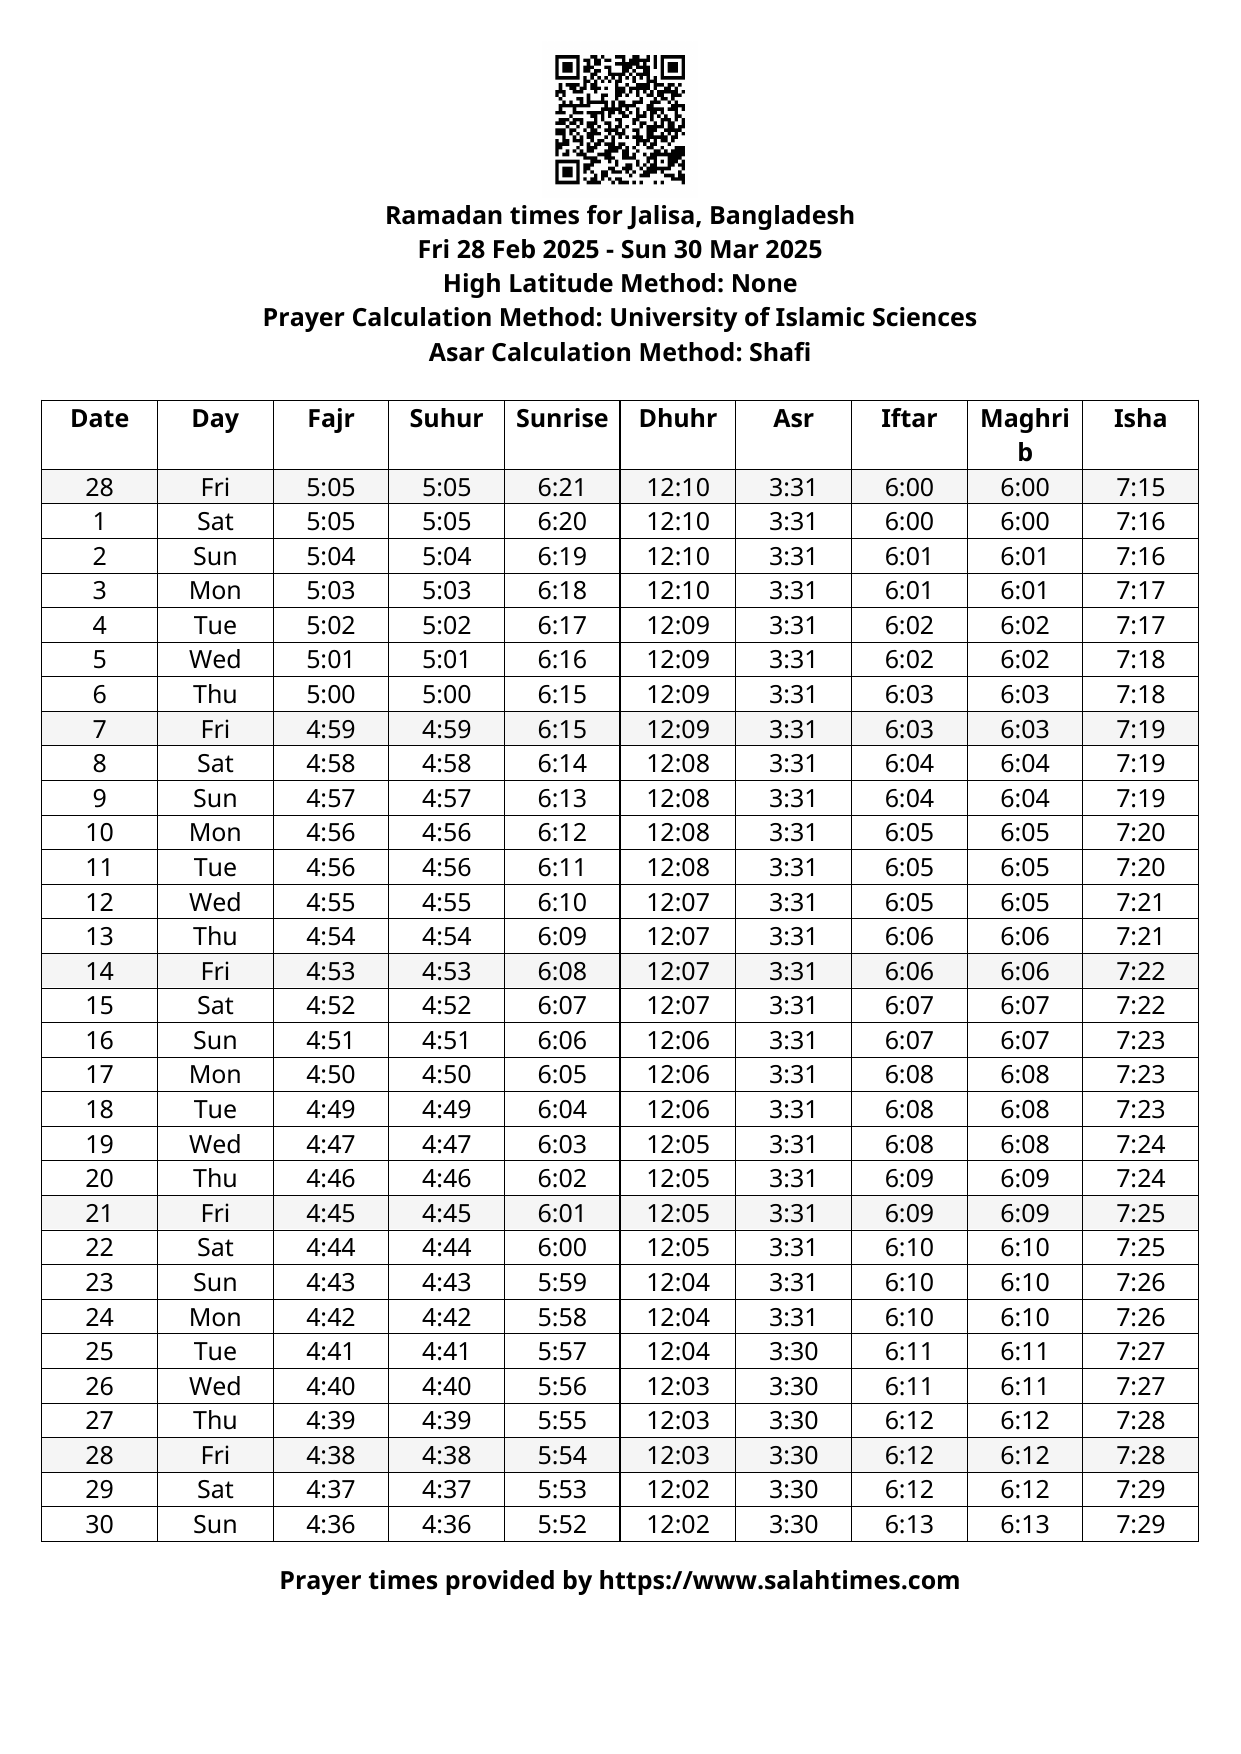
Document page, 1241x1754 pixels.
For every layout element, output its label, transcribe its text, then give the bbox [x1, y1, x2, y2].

table_cell 6:03 [852, 677, 967, 711]
table_cell 25 [42, 1334, 157, 1368]
text Fri 28 Feb 2025 - Sun 30 Mar 2025 [42, 232, 1198, 266]
table_cell 6:09 [505, 919, 619, 953]
table_cell 12:09 [621, 677, 735, 711]
table_cell 23 [42, 1265, 157, 1299]
table_cell 4:49 [389, 1092, 504, 1126]
table_cell Mon [158, 574, 273, 607]
table_cell Wed [158, 1369, 273, 1402]
table_cell 6:00 [968, 470, 1082, 503]
table_cell 6:03 [505, 1127, 619, 1160]
table_cell 9 [42, 781, 157, 814]
table_cell 12:03 [621, 1404, 735, 1437]
table_cell 6:11 [852, 1369, 967, 1402]
table_cell 12:05 [621, 1127, 735, 1160]
table_cell 6:09 [968, 1161, 1082, 1195]
table_cell 7:18 [1083, 643, 1198, 676]
table_cell 7:28 [1083, 1404, 1198, 1437]
table_cell 5 [42, 643, 157, 676]
table_cell 11 [42, 850, 157, 884]
table_cell 3:30 [736, 1438, 851, 1472]
table_cell Sun [158, 781, 273, 814]
table_cell 6:10 [968, 1265, 1082, 1299]
table_cell 27 [42, 1404, 157, 1437]
table_cell 3:31 [736, 746, 851, 780]
table_cell 3:31 [736, 677, 851, 711]
table_cell 6:05 [968, 850, 1082, 884]
table_cell 3:31 [736, 1196, 851, 1229]
table_cell 7:29 [1083, 1473, 1198, 1506]
picture [542, 41, 699, 198]
table_cell 5:03 [389, 574, 504, 607]
table_cell 12:07 [621, 989, 735, 1022]
table_cell 6:04 [968, 781, 1082, 814]
table_cell 6:08 [852, 1092, 967, 1126]
table_cell 4:36 [274, 1507, 388, 1541]
table_cell 6:02 [968, 608, 1082, 642]
table_cell 6:03 [852, 712, 967, 745]
table_cell 12:10 [621, 539, 735, 572]
table_cell 5:56 [505, 1369, 619, 1402]
table_cell 3:31 [736, 539, 851, 572]
table_cell 4:43 [389, 1265, 504, 1299]
table_cell 12:05 [621, 1196, 735, 1229]
text Asar Calculation Method: Shafi [42, 334, 1198, 368]
table_cell 4:43 [274, 1265, 388, 1299]
table_cell 6:01 [852, 574, 967, 607]
table_cell 7:20 [1083, 850, 1198, 884]
table_cell 7:26 [1083, 1300, 1198, 1333]
table_cell 7:28 [1083, 1438, 1198, 1472]
table_cell 4:54 [274, 919, 388, 953]
table_cell 7:17 [1083, 608, 1198, 642]
table_cell 3:31 [736, 1265, 851, 1299]
table_cell 3:30 [736, 1473, 851, 1506]
table_cell 4:54 [389, 919, 504, 953]
table_cell 6:08 [852, 1058, 967, 1091]
table_cell 5:54 [505, 1438, 619, 1472]
table_cell 12:10 [621, 574, 735, 607]
table_cell 4:45 [274, 1196, 388, 1229]
table_cell 4:49 [274, 1092, 388, 1126]
table_header Suhur [389, 401, 504, 469]
table_cell 6:04 [505, 1092, 619, 1126]
table_cell 4:44 [389, 1231, 504, 1264]
table_cell 7:16 [1083, 504, 1198, 538]
table_cell 3:31 [736, 470, 851, 503]
table_cell 3:31 [736, 816, 851, 849]
table_cell 6:00 [505, 1231, 619, 1264]
table_cell 6:06 [852, 919, 967, 953]
table_cell 7:19 [1083, 712, 1198, 745]
table_cell Sat [158, 989, 273, 1022]
table_cell 4:56 [274, 816, 388, 849]
table_cell 6:08 [505, 954, 619, 987]
table_cell 7 [42, 712, 157, 745]
table_cell 6:13 [852, 1507, 967, 1541]
table_cell 7:23 [1083, 1023, 1198, 1057]
table_cell 4:57 [389, 781, 504, 814]
table_cell 6:02 [505, 1161, 619, 1195]
table_cell 3:31 [736, 608, 851, 642]
table_cell 6:05 [852, 816, 967, 849]
table_cell 3:31 [736, 1092, 851, 1126]
table_cell 6:07 [852, 989, 967, 1022]
table_cell 7:18 [1083, 677, 1198, 711]
table_cell 12:08 [621, 850, 735, 884]
table_cell 7:27 [1083, 1369, 1198, 1402]
table_cell 4:51 [274, 1023, 388, 1057]
table_cell 6:01 [505, 1196, 619, 1229]
table_cell 7:15 [1083, 470, 1198, 503]
table_cell Tue [158, 1334, 273, 1368]
table_header Dhuhr [621, 401, 735, 469]
text Prayer Calculation Method: University of Islamic Sciences [42, 300, 1198, 334]
table_cell 4:52 [274, 989, 388, 1022]
table_cell 6:10 [968, 1300, 1082, 1333]
table_cell 6:18 [505, 574, 619, 607]
table_cell 6:12 [852, 1473, 967, 1506]
table_cell 20 [42, 1161, 157, 1195]
table_cell 6:20 [505, 504, 619, 538]
table_cell 4:51 [389, 1023, 504, 1057]
table_cell 6:01 [968, 574, 1082, 607]
table_cell 17 [42, 1058, 157, 1091]
table_header Fajr [274, 401, 388, 469]
table_cell 5:55 [505, 1404, 619, 1437]
table_cell 16 [42, 1023, 157, 1057]
table_cell Fri [158, 954, 273, 987]
table_cell 5:53 [505, 1473, 619, 1506]
table_cell 4:44 [274, 1231, 388, 1264]
table_cell 5:03 [274, 574, 388, 607]
table_cell 5:05 [274, 504, 388, 538]
table_cell 4:56 [274, 850, 388, 884]
table_cell 4:57 [274, 781, 388, 814]
table_cell 6:21 [505, 470, 619, 503]
table_cell 3:31 [736, 1127, 851, 1160]
table_cell 4:45 [389, 1196, 504, 1229]
table_cell 6:13 [505, 781, 619, 814]
table_cell Sat [158, 746, 273, 780]
table_cell 7:17 [1083, 574, 1198, 607]
table_cell 3:31 [736, 954, 851, 987]
table_cell 5:02 [389, 608, 504, 642]
table_cell 6:05 [968, 885, 1082, 918]
table_cell 4:40 [274, 1369, 388, 1402]
table_header Isha [1083, 401, 1198, 469]
table_cell 7:16 [1083, 539, 1198, 572]
table_cell 28 [42, 470, 157, 503]
table_cell 8 [42, 746, 157, 780]
table_cell 7:25 [1083, 1231, 1198, 1264]
table_cell Thu [158, 1404, 273, 1437]
table_cell 7:27 [1083, 1334, 1198, 1368]
table_cell Wed [158, 1127, 273, 1160]
table_cell 6:08 [852, 1127, 967, 1160]
table_cell 4:53 [274, 954, 388, 987]
table_cell Tue [158, 850, 273, 884]
table_cell 12:10 [621, 504, 735, 538]
table_cell 12:09 [621, 643, 735, 676]
table_header Asr [736, 401, 851, 469]
table_cell 6:10 [852, 1231, 967, 1264]
table_cell 12:07 [621, 954, 735, 987]
table_cell 6 [42, 677, 157, 711]
table_cell 7:24 [1083, 1161, 1198, 1195]
table_cell Mon [158, 1300, 273, 1333]
table_cell 6:17 [505, 608, 619, 642]
table_cell 3:31 [736, 1161, 851, 1195]
text Ramadan times for Jalisa, Bangladesh [42, 198, 1198, 232]
table_cell 4:56 [389, 816, 504, 849]
table_cell 4:55 [389, 885, 504, 918]
table_cell 6:12 [968, 1473, 1082, 1506]
table_cell 5:04 [389, 539, 504, 572]
table_cell 12:06 [621, 1092, 735, 1126]
table_cell 6:09 [852, 1196, 967, 1229]
table_cell 12:02 [621, 1473, 735, 1506]
table_cell 3:31 [736, 574, 851, 607]
table_cell 6:00 [852, 470, 967, 503]
table_cell Sun [158, 539, 273, 572]
table_cell 6:04 [968, 746, 1082, 780]
table_cell 6:10 [505, 885, 619, 918]
table_cell 7:21 [1083, 919, 1198, 953]
table_cell 3:31 [736, 712, 851, 745]
table_cell 6:08 [968, 1058, 1082, 1091]
table_cell 6:03 [968, 677, 1082, 711]
table_cell Mon [158, 1058, 273, 1091]
table_cell 24 [42, 1300, 157, 1333]
table_cell 12:04 [621, 1334, 735, 1368]
table_cell 5:05 [389, 504, 504, 538]
table_cell 6:11 [968, 1334, 1082, 1368]
table_cell 3:31 [736, 919, 851, 953]
table_cell Wed [158, 885, 273, 918]
table_cell 7:23 [1083, 1092, 1198, 1126]
table_cell Tue [158, 608, 273, 642]
table_cell 29 [42, 1473, 157, 1506]
table_cell 5:52 [505, 1507, 619, 1541]
table_cell 7:20 [1083, 816, 1198, 849]
table_cell 12:09 [621, 608, 735, 642]
table_header Iftar [852, 401, 967, 469]
table_cell 5:05 [389, 470, 504, 503]
table_cell 6:02 [852, 643, 967, 676]
table_cell 4:39 [274, 1404, 388, 1437]
table_cell 7:29 [1083, 1507, 1198, 1541]
table_cell 12:06 [621, 1058, 735, 1091]
table_cell 26 [42, 1369, 157, 1402]
table_cell 4:55 [274, 885, 388, 918]
table_header Maghrib [968, 401, 1082, 469]
table_cell 12:04 [621, 1265, 735, 1299]
table_cell Fri [158, 470, 273, 503]
table_cell 4:41 [389, 1334, 504, 1368]
table_cell 12:07 [621, 885, 735, 918]
table_cell 7:19 [1083, 781, 1198, 814]
table_cell 4:46 [274, 1161, 388, 1195]
table_cell Thu [158, 677, 273, 711]
table_cell 3:31 [736, 643, 851, 676]
table_cell 4:40 [389, 1369, 504, 1402]
table_cell Fri [158, 712, 273, 745]
table_cell 6:11 [505, 850, 619, 884]
table_cell 6:02 [968, 643, 1082, 676]
table_cell 6:06 [968, 919, 1082, 953]
table_cell 3:31 [736, 1231, 851, 1264]
table_cell 6:12 [505, 816, 619, 849]
table_cell 7:21 [1083, 885, 1198, 918]
table_header Day [158, 401, 273, 469]
text Prayer times provided by https://www.salahtimes.com [42, 1563, 1198, 1597]
table_cell 12:08 [621, 781, 735, 814]
table_cell 12:06 [621, 1023, 735, 1057]
table_cell 12:08 [621, 816, 735, 849]
table_cell 7:24 [1083, 1127, 1198, 1160]
table_cell Sat [158, 1231, 273, 1264]
table_cell 13 [42, 919, 157, 953]
table_header Date [42, 401, 157, 469]
table_cell 5:57 [505, 1334, 619, 1368]
table_cell 6:12 [852, 1438, 967, 1472]
table_cell 6:19 [505, 539, 619, 572]
table_cell 5:59 [505, 1265, 619, 1299]
table_cell 12:02 [621, 1507, 735, 1541]
table_cell 6:01 [852, 539, 967, 572]
table_cell 6:05 [852, 885, 967, 918]
table_cell 7:22 [1083, 954, 1198, 987]
table_cell 12 [42, 885, 157, 918]
table_cell 12:05 [621, 1161, 735, 1195]
table_cell 10 [42, 816, 157, 849]
table_cell 12:05 [621, 1231, 735, 1264]
table_cell 4:41 [274, 1334, 388, 1368]
table_cell 6:12 [968, 1438, 1082, 1472]
table_cell 3:31 [736, 989, 851, 1022]
table_cell 28 [42, 1438, 157, 1472]
table_cell 4:37 [274, 1473, 388, 1506]
table_cell 5:01 [389, 643, 504, 676]
table_cell 18 [42, 1092, 157, 1126]
table_cell 4:58 [274, 746, 388, 780]
table_cell Fri [158, 1438, 273, 1472]
table_cell 3:31 [736, 885, 851, 918]
table_cell 6:05 [852, 850, 967, 884]
table_cell 4:59 [389, 712, 504, 745]
table_cell 5:00 [389, 677, 504, 711]
table_cell 4:47 [389, 1127, 504, 1160]
table_cell 6:11 [968, 1369, 1082, 1402]
table_cell 6:09 [968, 1196, 1082, 1229]
table_cell 22 [42, 1231, 157, 1264]
table_cell 6:06 [852, 954, 967, 987]
table_cell 5:05 [274, 470, 388, 503]
table_cell 6:15 [505, 677, 619, 711]
table_cell 6:10 [852, 1265, 967, 1299]
table_cell 6:10 [968, 1231, 1082, 1264]
table_cell 4:36 [389, 1507, 504, 1541]
table_cell Tue [158, 1092, 273, 1126]
table_cell 4:38 [389, 1438, 504, 1472]
table_cell Sat [158, 504, 273, 538]
table_cell 5:00 [274, 677, 388, 711]
table_cell 3:30 [736, 1334, 851, 1368]
table_cell Sun [158, 1023, 273, 1057]
table_cell 21 [42, 1196, 157, 1229]
table_cell 6:04 [852, 746, 967, 780]
table_cell 6:07 [968, 1023, 1082, 1057]
table_cell 4:59 [274, 712, 388, 745]
table_cell 4:38 [274, 1438, 388, 1472]
table_cell 3:30 [736, 1404, 851, 1437]
table_cell 15 [42, 989, 157, 1022]
table_cell 4:46 [389, 1161, 504, 1195]
table_cell 2 [42, 539, 157, 572]
table_cell 3:31 [736, 1058, 851, 1091]
table_cell 6:13 [968, 1507, 1082, 1541]
table_cell 3:31 [736, 504, 851, 538]
table_cell 5:02 [274, 608, 388, 642]
table_cell 12:04 [621, 1300, 735, 1333]
table_cell 4:52 [389, 989, 504, 1022]
table_cell 4 [42, 608, 157, 642]
table_cell 6:12 [968, 1404, 1082, 1437]
table_cell 4:53 [389, 954, 504, 987]
table_cell 6:04 [852, 781, 967, 814]
table_cell 12:03 [621, 1438, 735, 1472]
table_cell 4:42 [274, 1300, 388, 1333]
table_cell 6:07 [505, 989, 619, 1022]
table_cell 4:47 [274, 1127, 388, 1160]
table_cell 7:19 [1083, 746, 1198, 780]
table_cell 3:31 [736, 850, 851, 884]
table_cell 6:02 [852, 608, 967, 642]
table_cell 6:05 [968, 816, 1082, 849]
table_cell 6:14 [505, 746, 619, 780]
table_cell 4:50 [389, 1058, 504, 1091]
table_cell Fri [158, 1196, 273, 1229]
table_cell 6:08 [968, 1127, 1082, 1160]
table_cell 5:58 [505, 1300, 619, 1333]
table_cell 3 [42, 574, 157, 607]
table_cell 6:07 [968, 989, 1082, 1022]
table_cell 7:25 [1083, 1196, 1198, 1229]
table_cell Mon [158, 816, 273, 849]
table_cell 6:15 [505, 712, 619, 745]
table_cell 12:07 [621, 919, 735, 953]
table_cell 3:31 [736, 1300, 851, 1333]
table_cell 6:11 [852, 1334, 967, 1368]
table_cell 3:30 [736, 1507, 851, 1541]
table_cell 4:42 [389, 1300, 504, 1333]
table_cell Thu [158, 1161, 273, 1195]
table_cell 1 [42, 504, 157, 538]
text High Latitude Method: None [42, 266, 1198, 300]
table_cell 6:07 [852, 1023, 967, 1057]
table_cell 19 [42, 1127, 157, 1160]
table_cell 6:00 [852, 504, 967, 538]
table_cell 6:12 [852, 1404, 967, 1437]
table_cell 6:16 [505, 643, 619, 676]
table_cell 5:04 [274, 539, 388, 572]
table_cell 6:00 [968, 504, 1082, 538]
table_cell Sun [158, 1265, 273, 1299]
table_cell 7:23 [1083, 1058, 1198, 1091]
table_cell 6:06 [505, 1023, 619, 1057]
table_header Sunrise [505, 401, 619, 469]
table_cell 6:08 [968, 1092, 1082, 1126]
table_cell 3:31 [736, 781, 851, 814]
table_cell 4:37 [389, 1473, 504, 1506]
table_cell 12:08 [621, 746, 735, 780]
table_cell 12:09 [621, 712, 735, 745]
table_cell Sat [158, 1473, 273, 1506]
table_cell 12:03 [621, 1369, 735, 1402]
table_cell 4:56 [389, 850, 504, 884]
table_cell 6:06 [968, 954, 1082, 987]
table_cell 6:05 [505, 1058, 619, 1091]
table_cell 6:10 [852, 1300, 967, 1333]
table_cell 12:10 [621, 470, 735, 503]
table_cell 6:01 [968, 539, 1082, 572]
table_cell 7:22 [1083, 989, 1198, 1022]
table_cell 4:39 [389, 1404, 504, 1437]
table_cell 30 [42, 1507, 157, 1541]
table_cell 3:30 [736, 1369, 851, 1402]
table_cell Thu [158, 919, 273, 953]
table_cell 7:26 [1083, 1265, 1198, 1299]
table_cell Sun [158, 1507, 273, 1541]
table_cell 4:50 [274, 1058, 388, 1091]
table_cell 5:01 [274, 643, 388, 676]
table_cell 6:03 [968, 712, 1082, 745]
table_cell 6:09 [852, 1161, 967, 1195]
table_cell 14 [42, 954, 157, 987]
table_cell 4:58 [389, 746, 504, 780]
table_cell Wed [158, 643, 273, 676]
table_cell 3:31 [736, 1023, 851, 1057]
